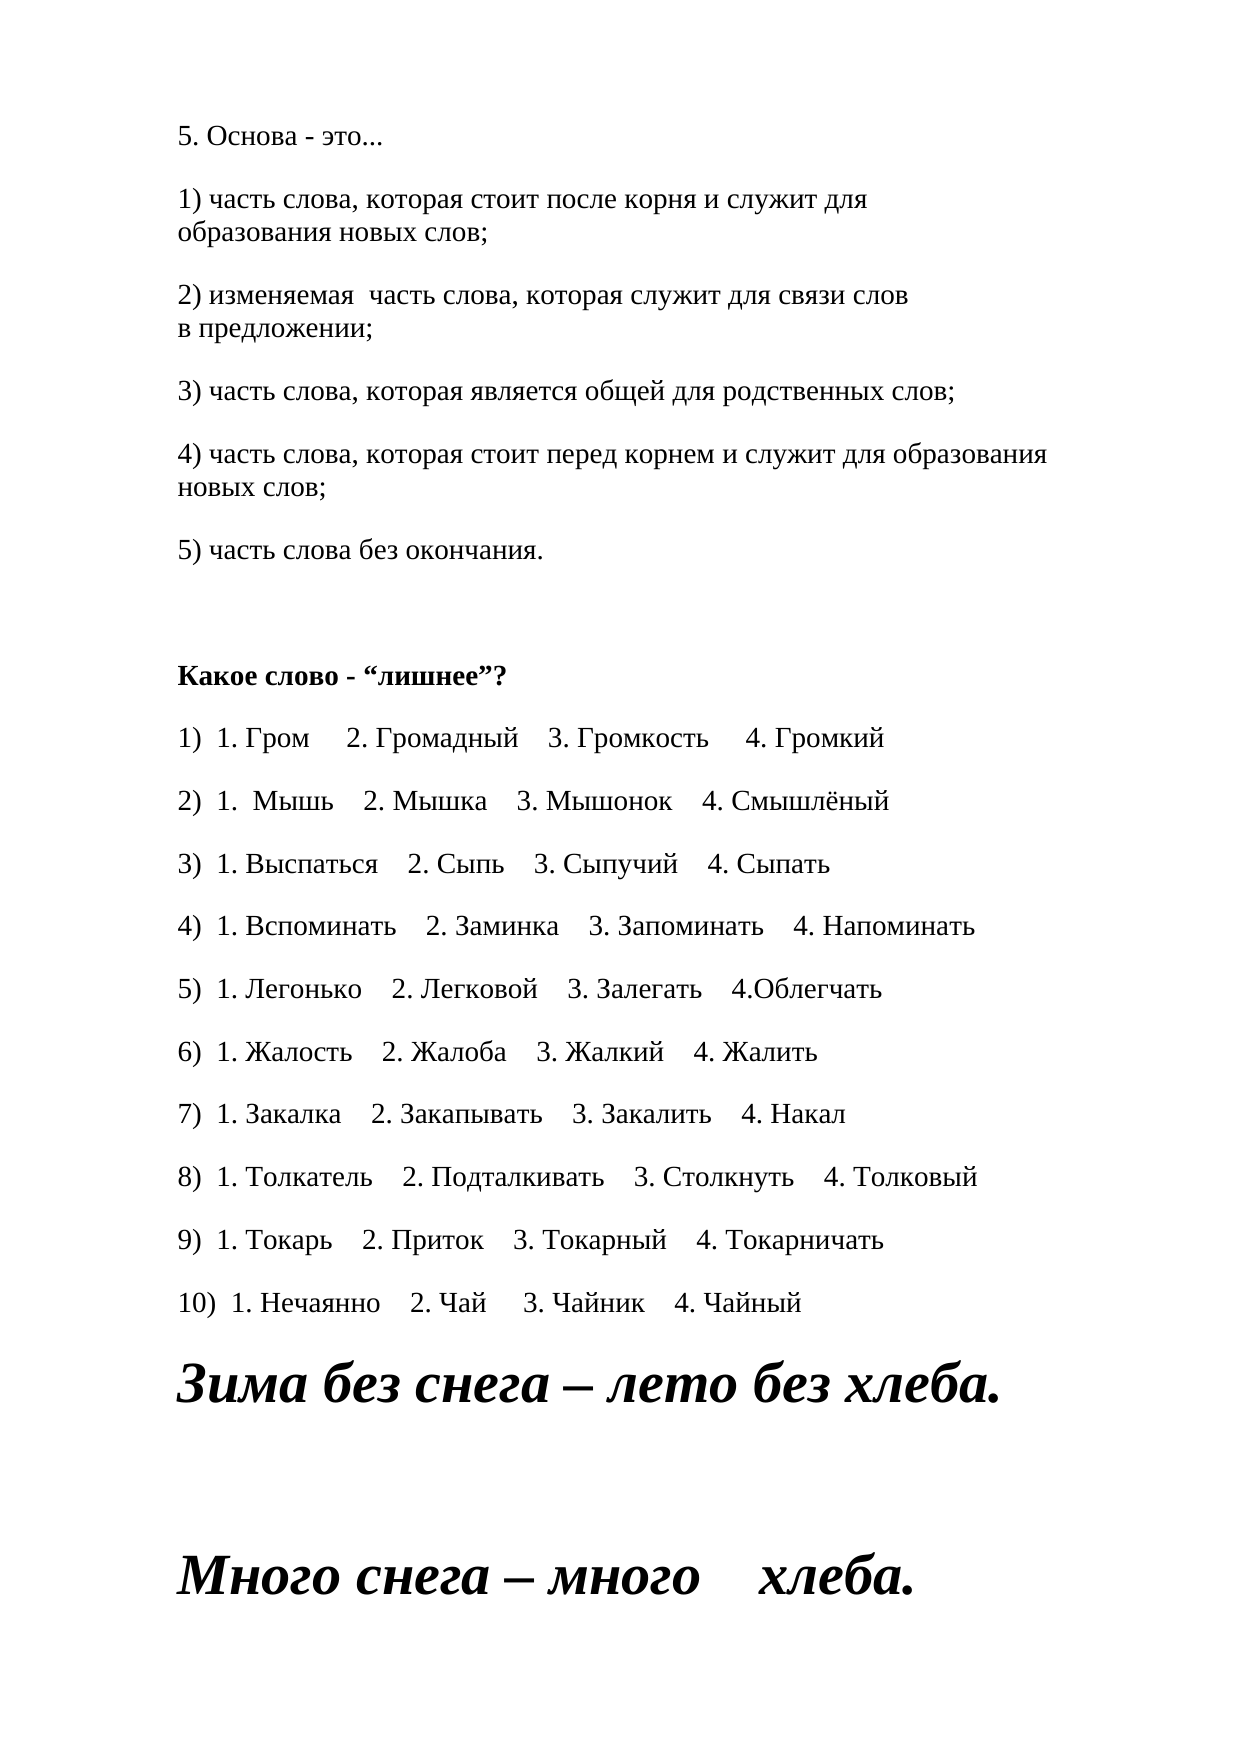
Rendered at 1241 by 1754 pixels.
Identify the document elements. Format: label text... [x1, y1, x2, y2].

text 3) 1. Выспаться 2. Сыпь 3. Сыпучий 4. Сыпать [177, 846, 1152, 879]
text 5. Основа - это... [177, 118, 1152, 152]
text Зима без снега – лето без хлеба. [177, 1347, 1152, 1414]
text 4) 1. Вспоминать 2. Заминка 3. Запоминать 4. Напоминать [177, 908, 1152, 942]
text 1) 1. Гром 2. Громадный 3. Громкость 4. Громкий [177, 720, 1152, 754]
text 4) часть слова, которая стоит перед корнем и служит для образования новых слов; [177, 436, 1152, 503]
text 9) 1. Токарь 2. Приток 3. Токарный 4. Токарничать [177, 1222, 1152, 1256]
text 1) часть слова, которая стоит после корня и служит для образования новых слов; [177, 181, 1152, 248]
text 8) 1. Толкатель 2. Подталкивать 3. Столкнуть 4. Толковый [177, 1159, 1152, 1193]
text 5) 1. Легонько 2. Легковой 3. Залегать 4.Облегчать [177, 971, 1152, 1005]
text 6) 1. Жалость 2. Жалоба 3. Жалкий 4. Жалить [177, 1034, 1152, 1067]
text 10) 1. Нечаянно 2. Чай 3. Чайник 4. Чайный [177, 1285, 1152, 1318]
text Какое слово - “лишнее”? [177, 658, 1152, 691]
text 7) 1. Закалка 2. Закапывать 3. Закалить 4. Накал [177, 1097, 1152, 1130]
text 3) часть слова, которая является общей для родственных слов; [177, 373, 1152, 407]
text 2) 1. Мышь 2. Мышка 3. Мышонок 4. Смышлёный [177, 783, 1152, 817]
text Много снега – много хлеба. [177, 1540, 1152, 1607]
text 2) изменяемая часть слова, которая служит для связи слов в предложении; [177, 277, 1152, 344]
text 5) часть слова без окончания. [177, 532, 1152, 566]
